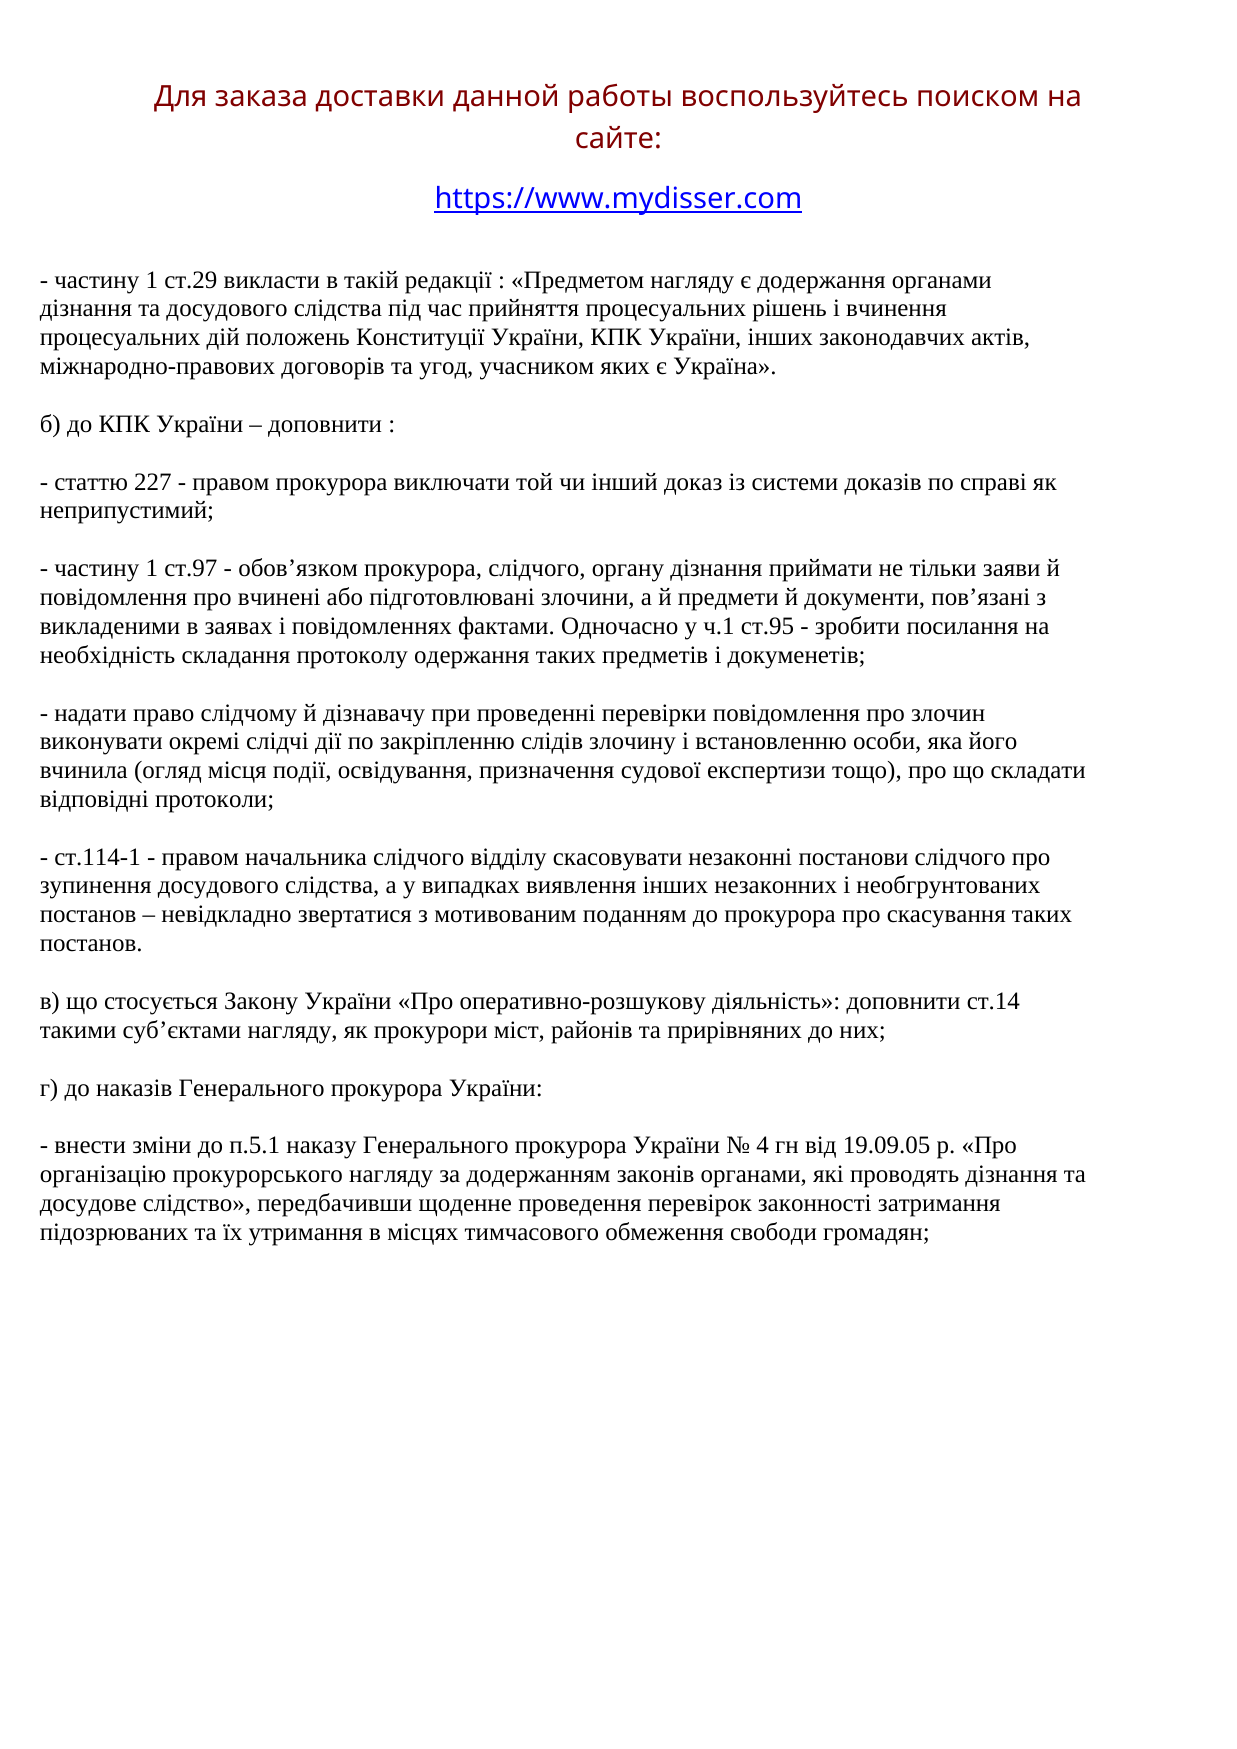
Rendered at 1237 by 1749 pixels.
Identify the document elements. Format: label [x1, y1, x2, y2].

table_cell [40, 236, 1086, 1246]
